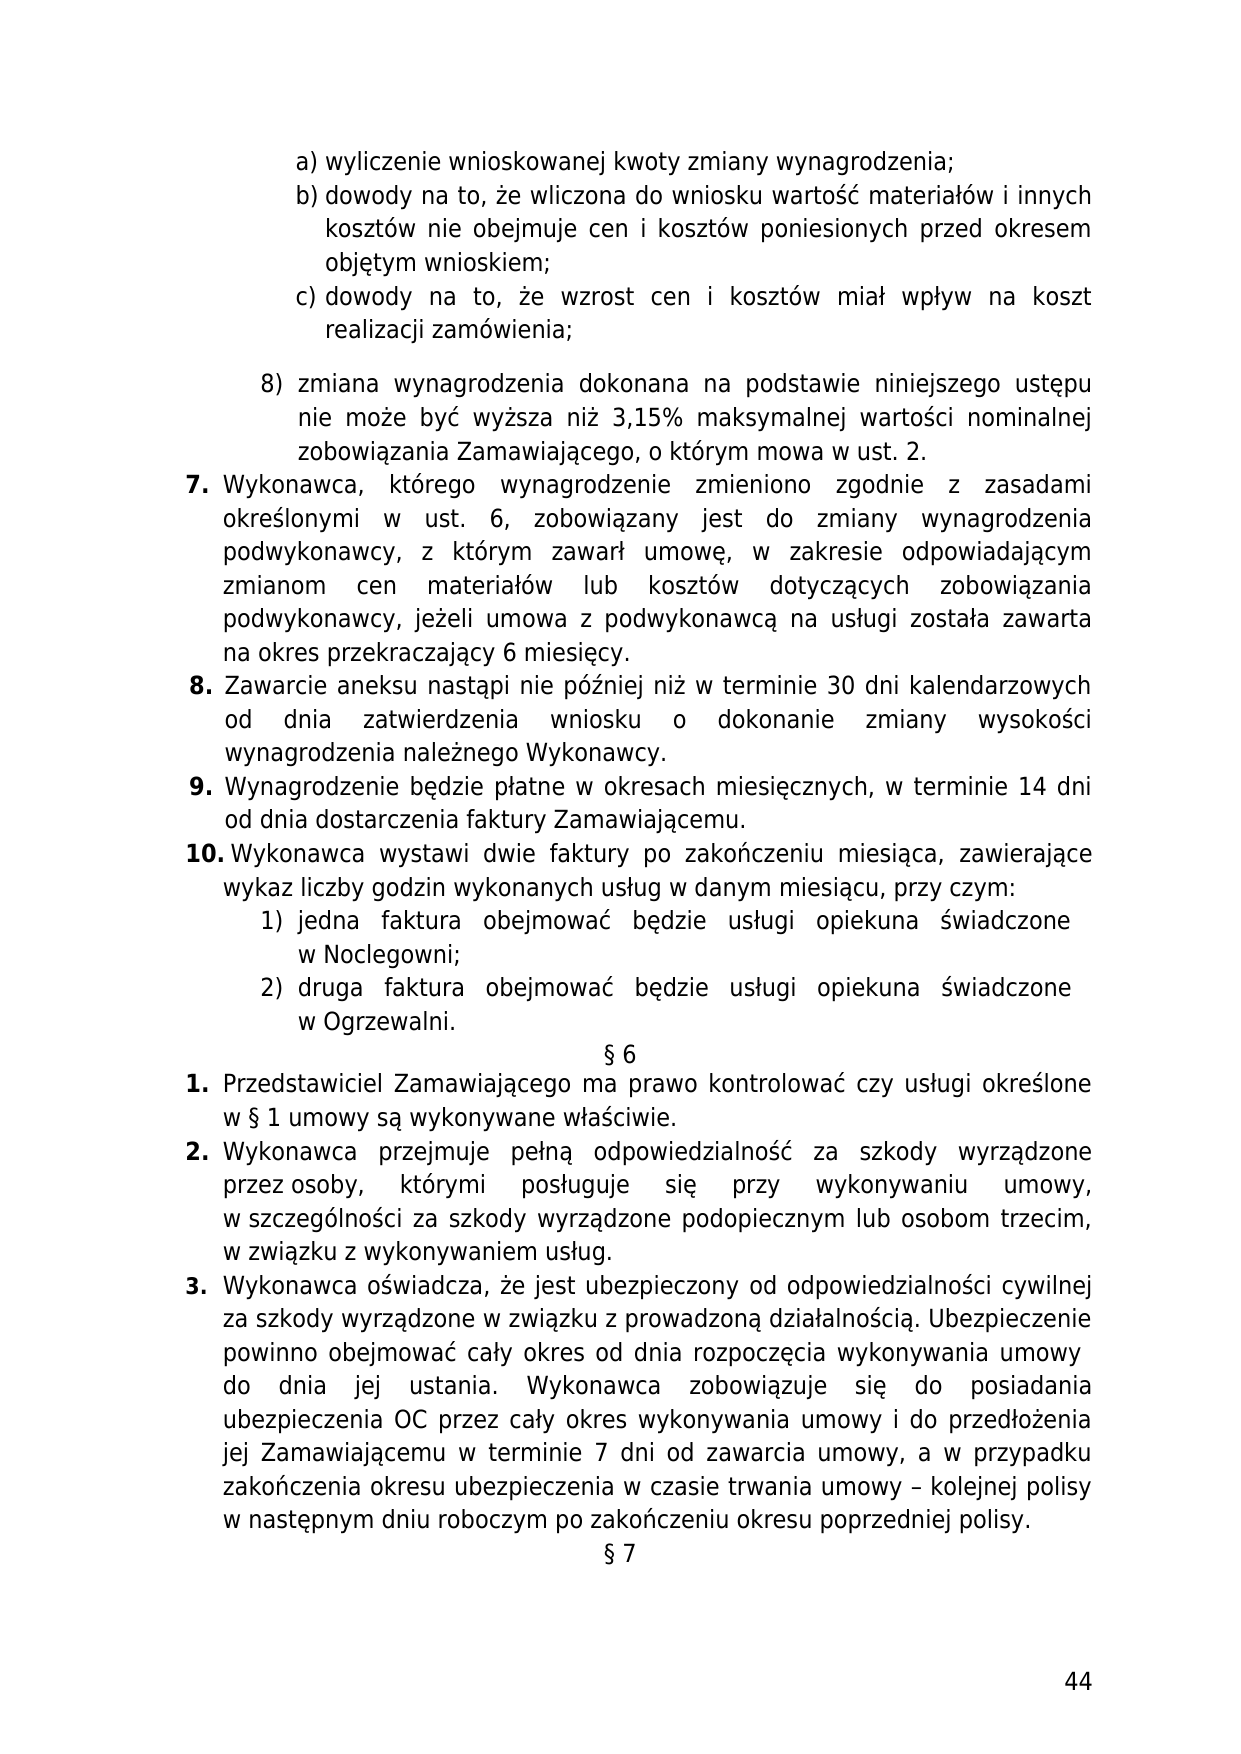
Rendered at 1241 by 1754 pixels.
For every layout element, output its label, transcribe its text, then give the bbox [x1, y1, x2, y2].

list Wykonawca, którego wynagrodzenie zmieniono zgodnie z zasadami określonymi w ust. 6, zobowiązany jest do zmiany wynagrodzenia podwykonawcy, z którym zawarł umowę, w zakresie odpowiadającym zmianom cen materiałów lub kosztów dotyczących zobowiązania podwykonawcy, jeżeli umowa z podwykonawcą na usługi została zawarta na okres przekraczający 6 miesięcy. [185, 470, 1093, 667]
list Wykonawca oświadcza, że jest ubezpieczony od odpowiedzialności cywilnej za szkody wyrządzone w związku z prowadzoną działalnością. Ubezpieczenie powinno obejmować cały okres od dnia rozpoczęcia wykonywania umowy do dnia jej ustania. Wykonawca zobowiązuje się do posiadania ubezpieczenia OC przez cały okres wykonywania umowy i do przedłożenia jej Zamawiającemu w terminie 7 dni od zawarcia umowy, a w przypadku zakończenia okresu ubezpieczenia w czasie trwania umowy – kolejnej polisy w następnym dniu roboczym po zakończeniu okresu poprzedniej polisy. [185, 1271, 1093, 1535]
list dowody na to, że wliczona do wniosku wartość materiałów i innych kosztów nie obejmuje cen i kosztów poniesionych przed okresem objętym wnioskiem; [295, 181, 1093, 277]
list Wykonawca przejmuje pełną odpowiedzialność za szkody wyrządzone przez osoby, którymi posługuje się przy wykonywaniu umowy, w szczególności za szkody wyrządzone podopiecznym lub osobom trzecim, w związku z wykonywaniem usług. [185, 1137, 1093, 1267]
list druga faktura obejmować będzie usługi opiekuna świadczone w Ogrzewalni. [260, 973, 1093, 1036]
list wyliczenie wnioskowanej kwoty zmiany wynagrodzenia; [295, 148, 1093, 177]
list Wykonawca wystawi dwie faktury po zakończeniu miesiąca, zawierające wykaz liczby godzin wykonanych usług w danym miesiącu, przy czym: [185, 839, 1093, 902]
text § 7 [148, 1539, 1093, 1568]
list jedna faktura obejmować będzie usługi opiekuna świadczone w Noclegowni; [260, 906, 1093, 969]
list Wynagrodzenie będzie płatne w okresach miesięcznych, w terminie 14 dni od dnia dostarczenia faktury Zamawiającemu. [189, 772, 1093, 835]
list Zawarcie aneksu nastąpi nie później niż w terminie 30 dni kalendarzowych od dnia zatwierdzenia wniosku o dokonanie zmiany wysokości wynagrodzenia należnego Wykonawcy. [189, 672, 1093, 768]
list zmiana wynagrodzenia dokonana na podstawie niniejszego ustępu nie może być wyższa niż 3,15% maksymalnej wartości nominalnej zobowiązania Zamawiającego, o którym mowa w ust. 2. [260, 370, 1093, 466]
list Przedstawiciel Zamawiającego ma prawo kontrolować czy usługi określone w § 1 umowy są wykonywane właściwie. [185, 1070, 1093, 1132]
list dowody na to, że wzrost cen i kosztów miał wpływ na koszt realizacji zamówienia; [295, 282, 1093, 344]
text § 6 [148, 1041, 1093, 1070]
